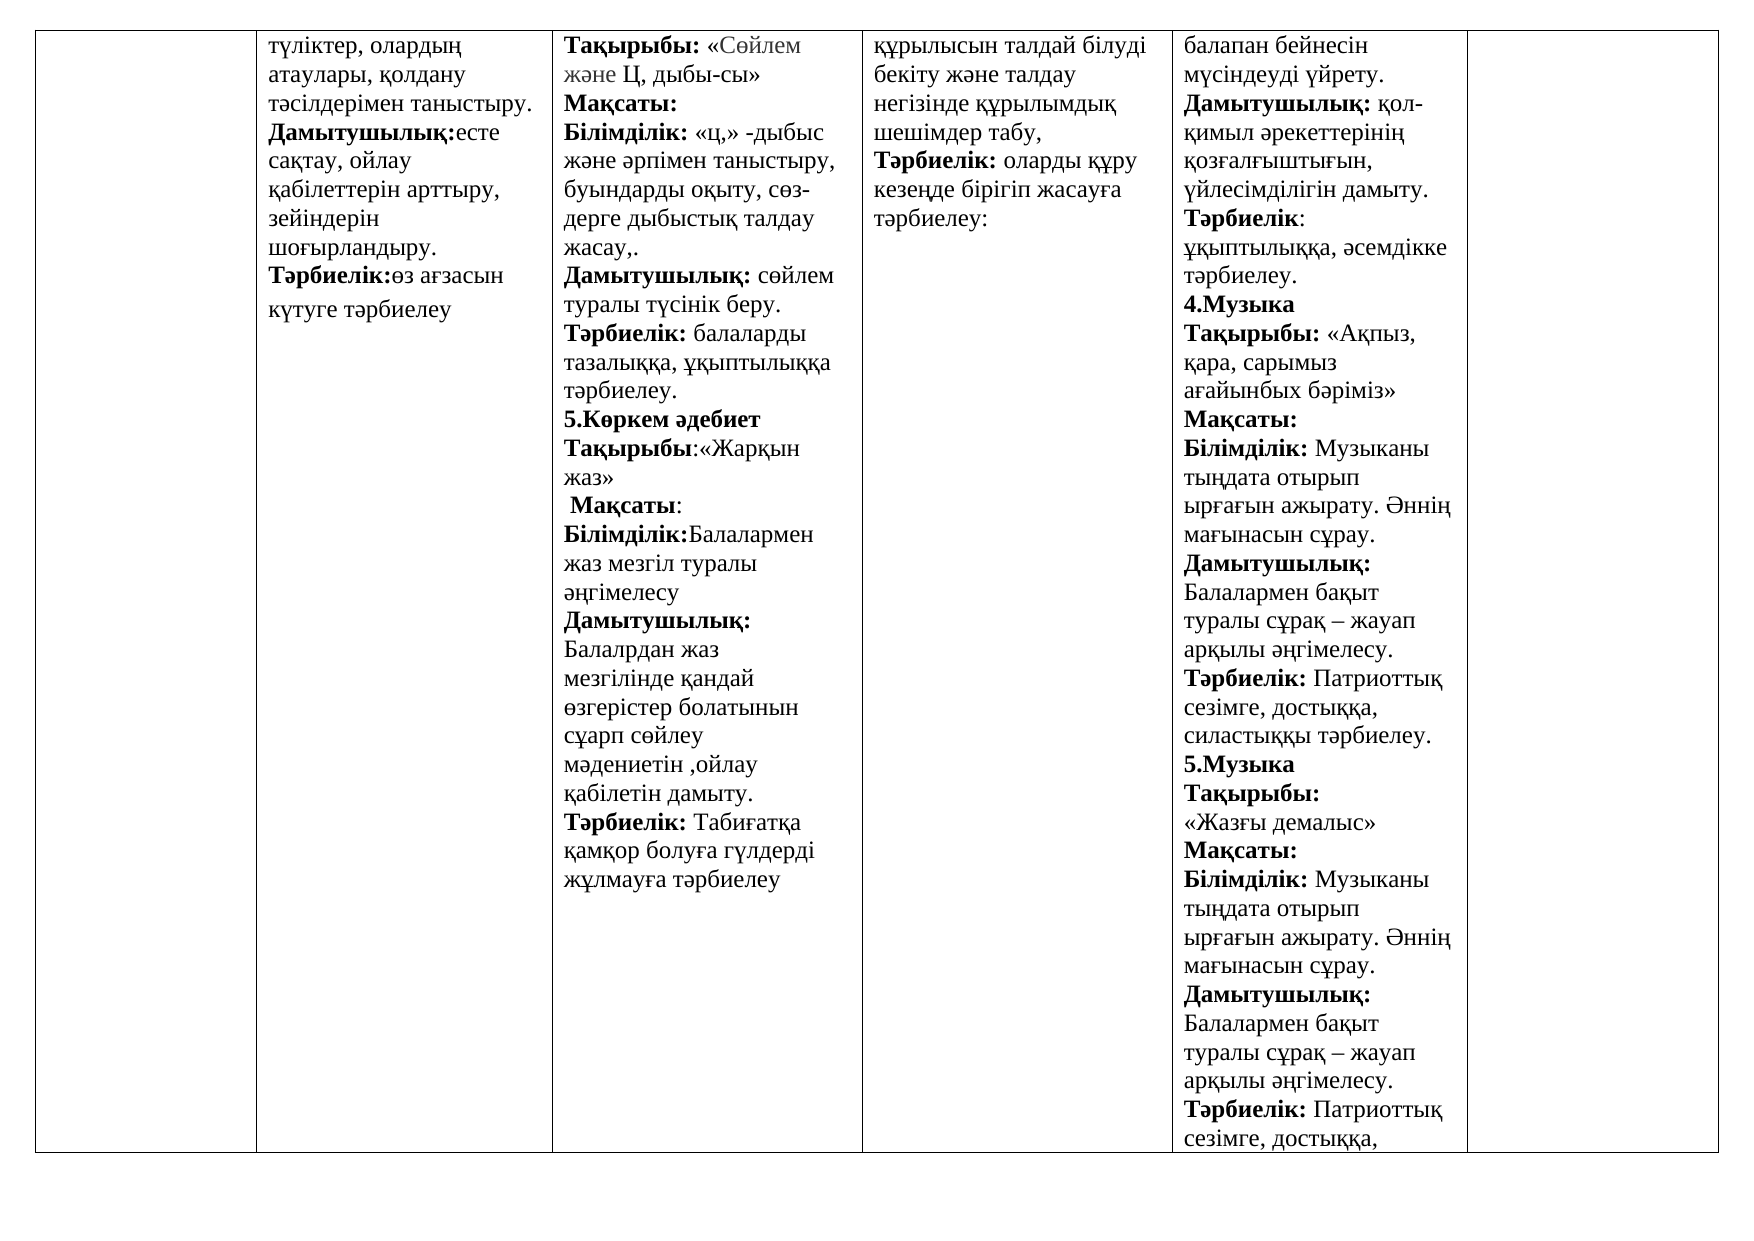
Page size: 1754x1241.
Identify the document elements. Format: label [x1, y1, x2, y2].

table_header [257, 31, 552, 1152]
table_header [1173, 31, 1467, 1152]
table_header [553, 31, 862, 1152]
table_header [1468, 31, 1718, 1152]
table_header [36, 31, 256, 1152]
table_header [863, 31, 1172, 1152]
